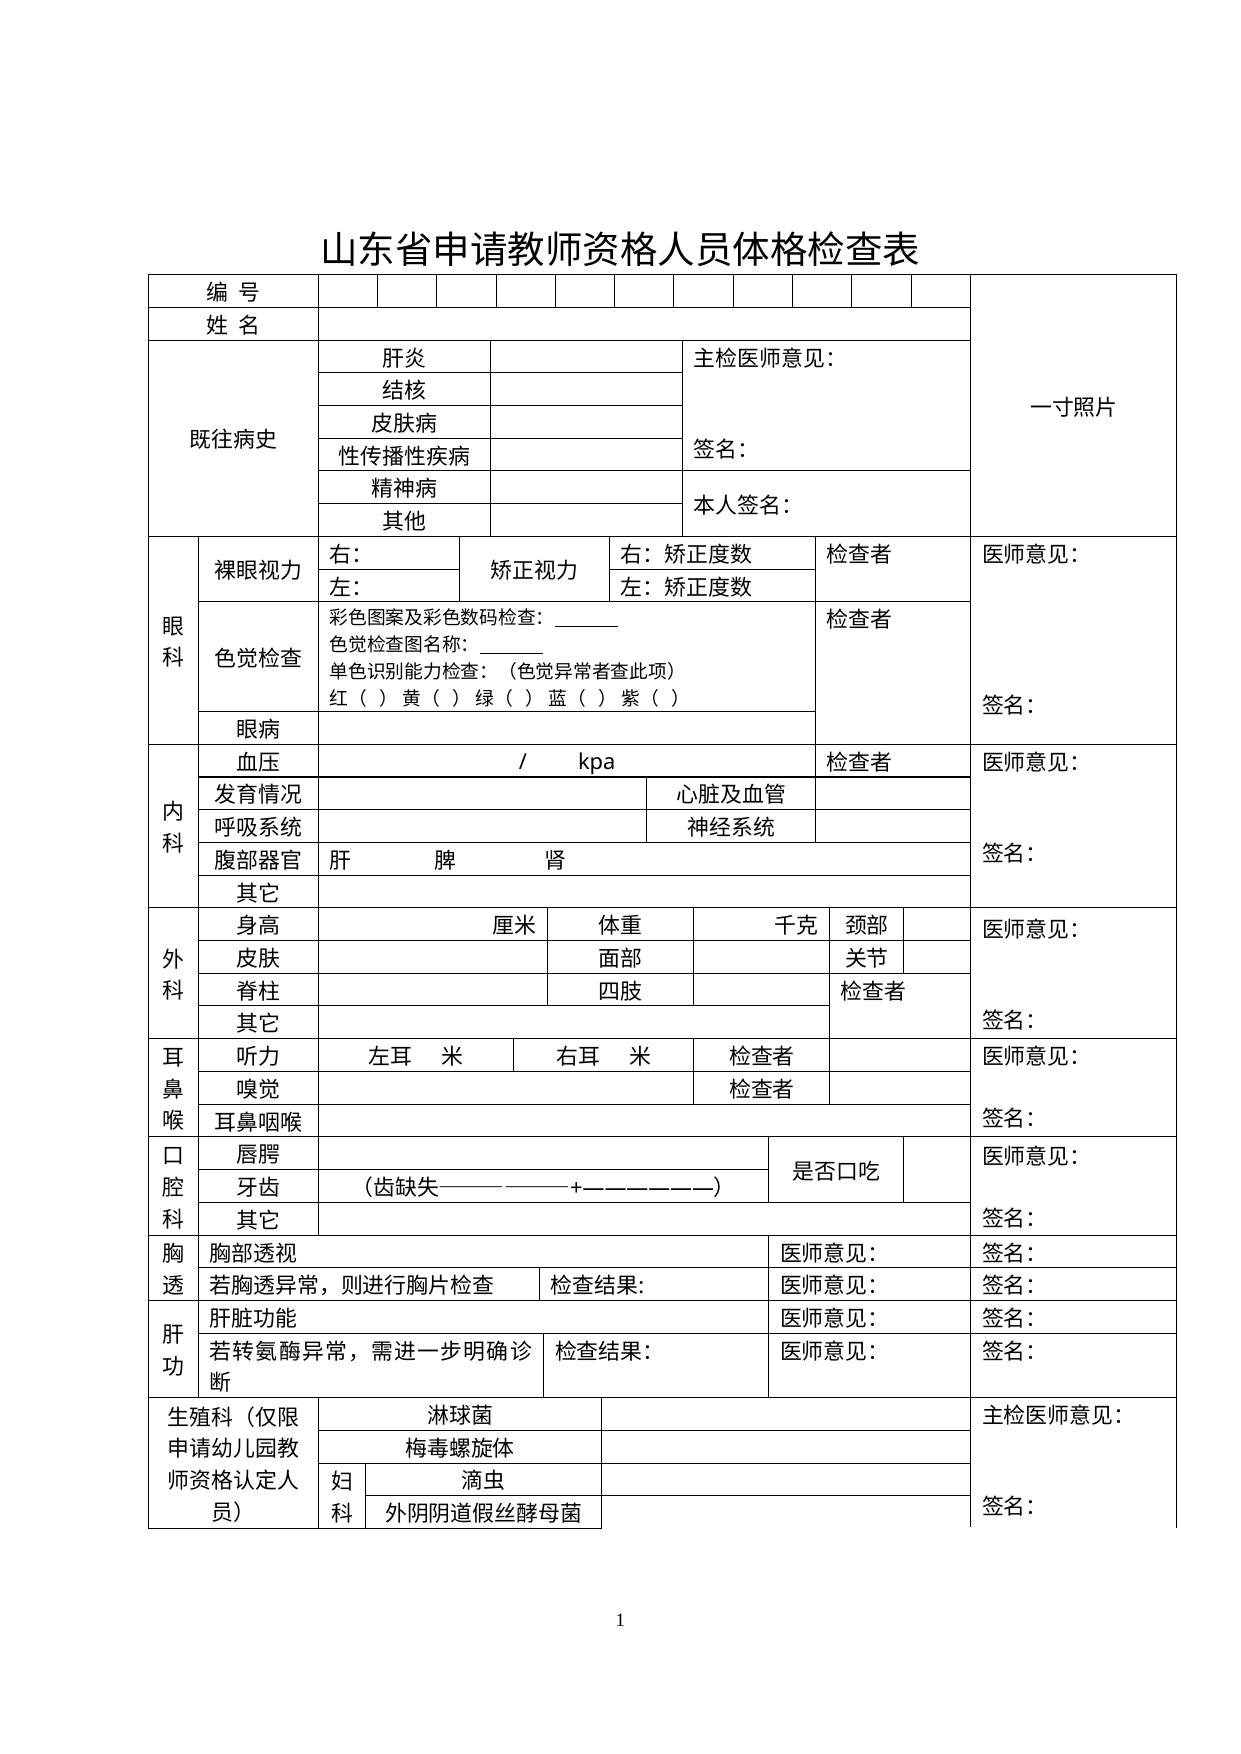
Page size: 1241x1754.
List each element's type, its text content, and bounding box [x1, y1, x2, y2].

table_header [734, 275, 792, 307]
table_cell [816, 810, 970, 842]
table_cell 发育情况 [199, 778, 318, 809]
table_cell 检查者 [694, 1072, 829, 1103]
table_cell [602, 1464, 970, 1495]
table_cell 肝功 [149, 1301, 198, 1397]
table_cell 生殖科（仅限申请幼儿园教师资格认定人员） [149, 1398, 318, 1528]
table_cell 医师意见： 签名： [971, 537, 1176, 744]
table_cell [319, 974, 547, 1005]
table_cell 医师意见： 签名： [971, 1137, 1176, 1234]
table_cell 其它 [199, 1006, 318, 1038]
table_cell 其他 [319, 504, 490, 536]
table_header [437, 275, 496, 307]
table_cell 颈部 [830, 908, 903, 940]
table_cell 千克 [694, 908, 829, 940]
table_header [378, 275, 436, 307]
table_cell 脊柱 [199, 974, 318, 1005]
table_cell 血压 [199, 745, 318, 776]
table_cell 医师意见： 签名： [971, 745, 1176, 907]
table_cell 裸眼视力 [199, 537, 318, 601]
table_cell 检查结果: [540, 1268, 768, 1300]
table_cell 左耳 米 [319, 1039, 513, 1071]
table_cell 胸部透视 [199, 1236, 768, 1267]
table_cell 色觉检查 [199, 602, 318, 711]
table_cell 检查者 [830, 974, 970, 1038]
table_cell [491, 471, 682, 503]
table_cell 眼科 [149, 537, 198, 744]
table_cell [319, 1105, 970, 1136]
table_cell [602, 1496, 971, 1528]
table_cell 胸透 [149, 1236, 198, 1300]
table_cell 关节 [830, 941, 903, 973]
table_header [852, 275, 911, 307]
table_cell 医师意见： 签名： [971, 908, 1176, 1038]
table_cell 检查者 [816, 602, 970, 744]
table_header [615, 275, 673, 307]
table_cell [319, 876, 970, 907]
table_cell 矫正视力 [460, 537, 609, 601]
table_cell 主检医师意见： 签名： [971, 1398, 1176, 1528]
table_cell 其它 [199, 876, 318, 907]
table_header [319, 275, 377, 307]
table_cell 牙齿 [199, 1170, 318, 1202]
table_header 编 号 [149, 275, 318, 307]
table_cell 面部 [548, 941, 693, 973]
table_header [556, 275, 614, 307]
table_cell [904, 1137, 970, 1202]
table_cell 心脏及血管 [647, 778, 815, 809]
table_cell 体重 [548, 908, 693, 940]
table_cell 本人签名： [683, 471, 970, 536]
table_cell [319, 1072, 693, 1103]
table_cell [830, 1039, 970, 1071]
table_cell 若胸透异常，则进行胸片检查 [199, 1268, 539, 1300]
table_cell [904, 908, 970, 940]
table_cell 肝炎 [319, 341, 490, 372]
table_cell [830, 1072, 970, 1103]
table_cell [904, 941, 970, 973]
table_cell （齿缺失——————+——————） [319, 1170, 768, 1202]
table_cell 检查者 [816, 745, 970, 776]
table_cell / kpa [319, 745, 815, 776]
table_cell [319, 308, 970, 339]
table_cell 厘米 [319, 908, 547, 940]
table_cell 签名： [971, 1268, 1176, 1300]
table_cell 梅毒螺旋体 [319, 1431, 601, 1462]
table_cell 神经系统 [647, 810, 815, 842]
table_cell 主检医师意见： 签名： [683, 341, 970, 470]
table_cell 精神病 [319, 471, 490, 503]
table_cell [319, 1006, 829, 1038]
table_cell 肝 脾 肾 [319, 843, 970, 874]
table_cell 医师意见： [769, 1301, 970, 1333]
table_cell 性传播性疾病 [319, 439, 490, 470]
table_cell 医师意见： [769, 1236, 970, 1267]
table_cell 签名： [971, 1236, 1176, 1267]
table_cell [602, 1398, 970, 1430]
table_cell 皮肤 [199, 941, 318, 973]
table_cell 眼病 [199, 712, 318, 744]
table_header 一寸照片 [971, 275, 1176, 536]
table_cell 右耳 米 [514, 1039, 693, 1071]
table_cell 是否口吃 [769, 1137, 903, 1202]
table_cell [694, 941, 829, 973]
table_cell 医师意见： 签名： [971, 1039, 1176, 1136]
table_cell [319, 1203, 970, 1234]
table_header [674, 275, 733, 307]
table_cell 既往病史 [149, 341, 318, 536]
table_cell 彩色图案及彩色数码检查： 色觉检查图名称： 单色识别能力检查：（色觉异常者查此项） 红（ ） 黄（ ） 绿（ ） 蓝（ ） 紫（ ） [319, 602, 815, 711]
table_cell 身高 [199, 908, 318, 940]
table_cell 呼吸系统 [199, 810, 318, 842]
table_cell 医师意见： [769, 1334, 970, 1397]
table_cell 腹部器官 [199, 843, 318, 874]
table_cell 左： [319, 570, 459, 601]
table_cell 若转氨酶异常，需进一步明确诊断 [199, 1334, 543, 1397]
table_cell 外科 [149, 908, 198, 1038]
table_cell [319, 712, 815, 744]
table_cell [319, 778, 646, 809]
table_cell 妇科 [319, 1464, 365, 1528]
table_cell 肝脏功能 [199, 1301, 768, 1333]
table_cell [319, 1137, 768, 1169]
table_cell [491, 406, 682, 438]
table_cell 唇腭 [199, 1137, 318, 1169]
table_cell 听力 [199, 1039, 318, 1071]
table_cell 签名： [971, 1334, 1176, 1397]
table_cell 检查结果： [544, 1334, 768, 1397]
table_header [912, 275, 970, 307]
table_cell [319, 810, 646, 842]
table_cell 检查者 [816, 537, 970, 601]
table_cell 检查者 [694, 1039, 829, 1071]
table_cell 内科 [149, 745, 198, 907]
table_cell 医师意见： [769, 1268, 970, 1300]
table_cell [491, 373, 682, 405]
table_cell 滴虫 [366, 1464, 601, 1495]
table_cell [816, 778, 970, 809]
table_cell 耳鼻咽喉 [199, 1105, 318, 1136]
table_cell 左：矫正度数 [610, 570, 815, 601]
table_header [793, 275, 851, 307]
table_cell 口腔科 [149, 1137, 198, 1234]
table_cell 嗅觉 [199, 1072, 318, 1103]
table_cell 右：矫正度数 [610, 537, 815, 568]
table_cell 右： [319, 537, 459, 568]
table_cell 淋球菌 [319, 1398, 601, 1430]
table_cell 四肢 [548, 974, 693, 1005]
table_header [497, 275, 555, 307]
table_cell 其它 [199, 1203, 318, 1234]
table_cell [319, 941, 547, 973]
table_cell [491, 341, 682, 372]
table_cell 姓 名 [149, 308, 318, 339]
table_cell [602, 1431, 970, 1462]
table_cell 签名： [971, 1301, 1176, 1333]
table_cell [491, 504, 682, 536]
table_cell 结核 [319, 373, 490, 405]
table_cell 耳鼻喉 [149, 1039, 198, 1136]
text 山东省申请教师资格人员体格检查表 [159, 220, 1081, 274]
table_cell 皮肤病 [319, 406, 490, 438]
table_cell 外阴阴道假丝酵母菌 [366, 1496, 601, 1528]
table_cell [491, 439, 682, 470]
table_cell [694, 974, 829, 1005]
